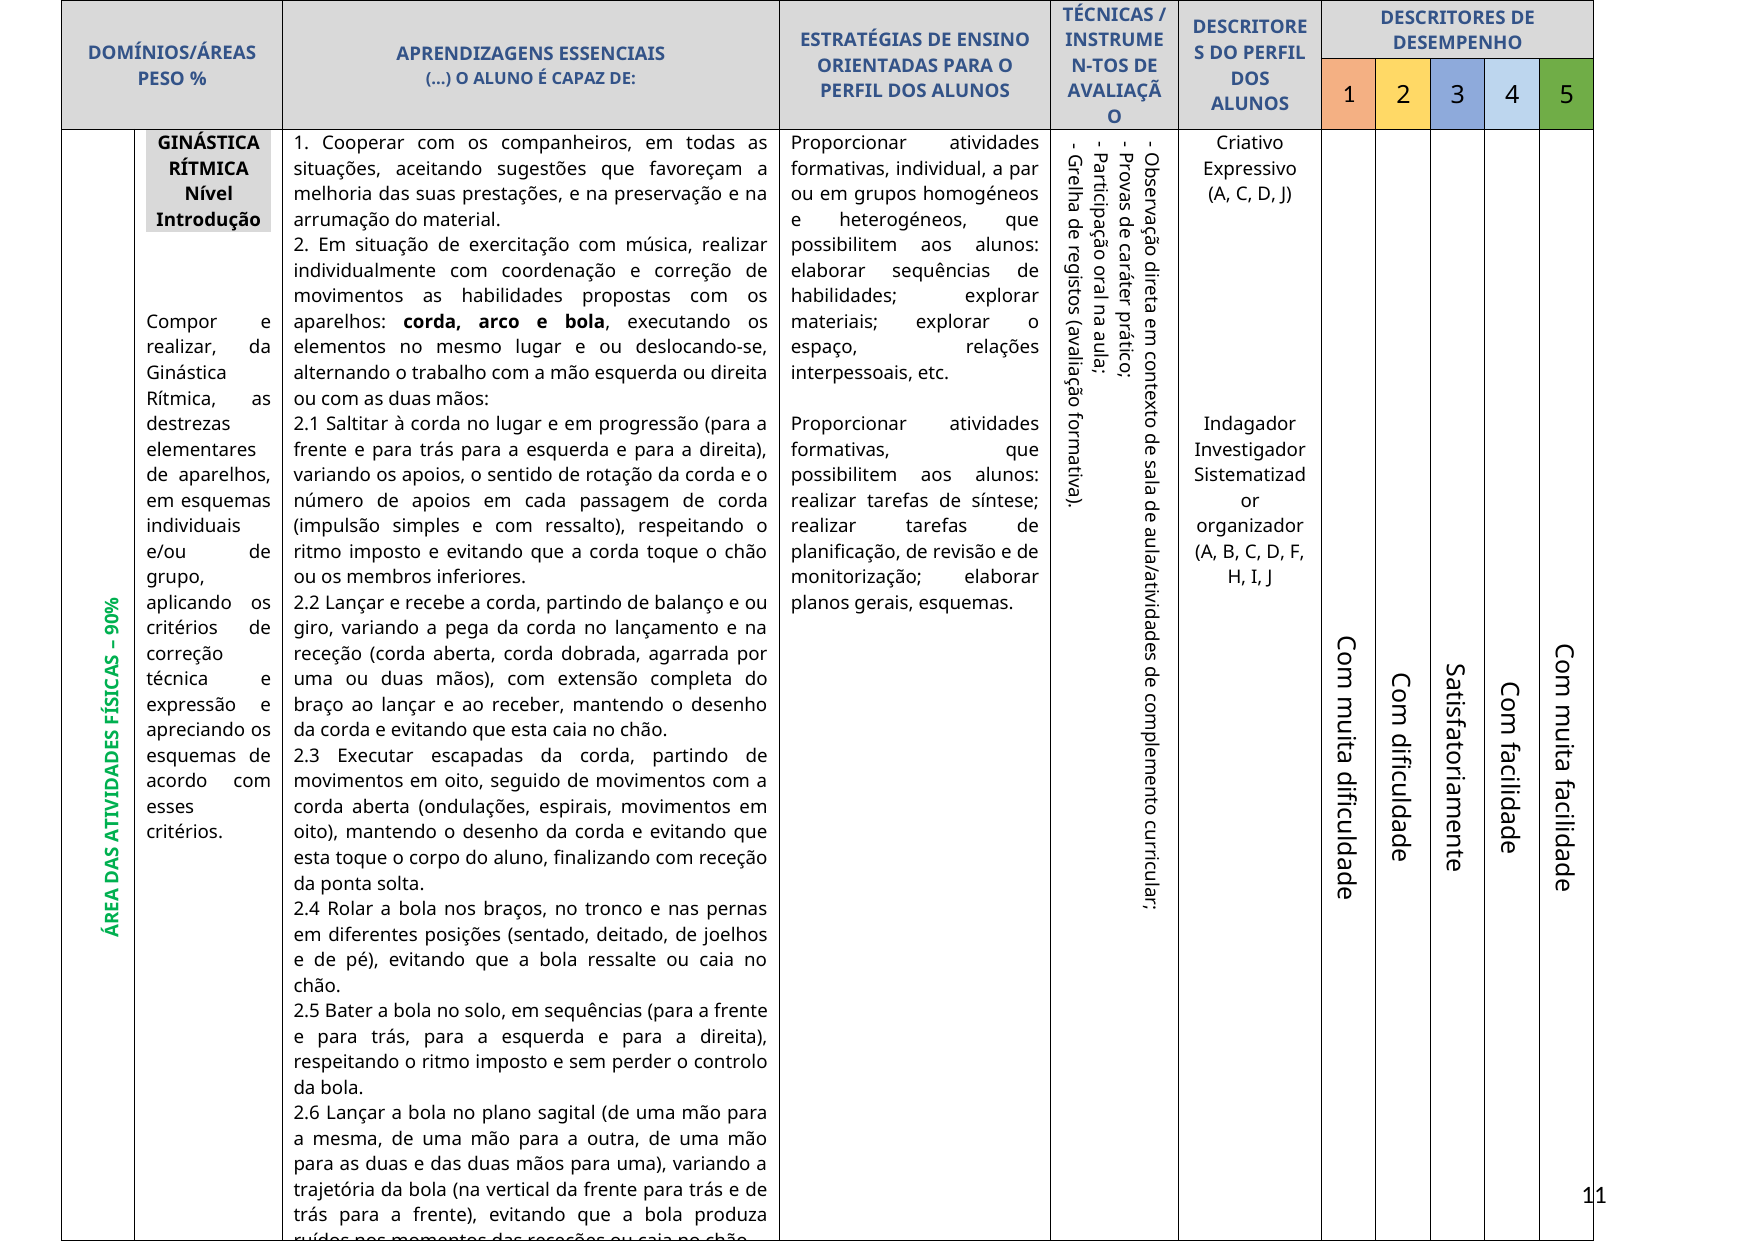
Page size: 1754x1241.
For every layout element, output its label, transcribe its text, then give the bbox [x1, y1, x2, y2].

table_cell GINÁSTICA RÍTMICA Nível Introdução Compor e realizar, da Ginástica Rítmica, as destrezas elementares de aparelhos, em esquemas individuais e/ou de grupo, aplicando os critérios de correção técnica e expressão e apreciando os esquemas de acordo com esses critérios. [135, 130, 282, 1240]
table_header DESCRITORES DO PERFIL DOS ALUNOS [1179, 1, 1321, 129]
table_cell 3 [1431, 59, 1484, 129]
table_cell ÁREA DAS ATIVIDADES FÍSICAS – 90% [62, 130, 134, 1240]
table_cell 4 [1485, 59, 1539, 129]
table_cell Com facilidade [1485, 130, 1539, 1240]
table_cell Satisfatoriamente [1431, 130, 1484, 1240]
table_header TÉCNICAS / INSTRUMEN-TOS DE AVALIAÇÃO [1051, 1, 1178, 129]
table_cell 2 [1376, 59, 1430, 129]
table_cell Com muita dificuldade [1322, 130, 1375, 1240]
table_cell 1. Cooperar com os companheiros, em todas as situações, aceitando sugestões que favoreçam a melhoria das suas prestações, e na preservação e na arrumação do material. 2. Em situação de exercitação com música, realizar individualmente com coordenação e correção de movimentos as habilidades propostas com os aparelhos: corda, arco e bola, executando os elementos no mesmo lugar e ou deslocando-se, alternando o trabalho com a mão esquerda ou direita ou com as duas mãos: 2.1 Saltitar à corda no lugar e em progressão (para a frente e para trás para a esquerda e para a direita), variando os apoios, o sentido de rotação da corda e o número de apoios em cada passagem de corda (impulsão simples e com ressalto), respeitando o ritmo imposto e evitando que a corda toque o chão ou os membros inferiores. 2.2 Lançar e recebe a corda, partindo de balanço e ou giro, variando a pega da corda no lançamento e na receção (corda aberta, corda dobrada, agarrada por uma ou duas mãos), com extensão completa do braço ao lançar e ao receber, mantendo o desenho da corda e evitando que esta caia no chão. 2.3 Executar escapadas da corda, partindo de movimentos em oito, seguido de movimentos com a corda aberta (ondulações, espirais, movimentos em oito), mantendo o desenho da corda e evitando que esta toque o corpo do aluno, finalizando com receção da ponta solta. 2.4 Rolar a bola nos braços, no tronco e nas pernas em diferentes posições (sentado, deitado, de joelhos e de pé), evitando que a bola ressalte ou caia no chão. 2.5 Bater a bola no solo, em sequências (para a frente e para trás, para a esquerda e para a direita), respeitando o ritmo imposto e sem perder o controlo da bola. 2.6 Lançar a bola no plano sagital (de uma mão para a mesma, de uma mão para a outra, de uma mão para as duas e das duas mãos para uma), variando a trajetória da bola (na vertical da frente para trás e de trás para a frente), evitando que a bola produza ruídos nos momentos das receções ou caia no chão. 2.7 Rodar o arco em diferentes partes do corpo (mão, braço, cintura, perna, tornozelo), definindo e variando os planos de trabalho do arco, com fluidez de movimentos. [283, 130, 779, 1240]
table_cell Com muita facilidade [1540, 130, 1593, 1240]
table_header ESTRATÉGIAS DE ENSINO ORIENTADAS PARA O PERFIL DOS ALUNOS [780, 1, 1050, 129]
table_cell Criativo Expressivo (A, C, D, J) Indagador Investigador Sistematizador organizador (A, B, C, D, F, H, I, J [1179, 130, 1321, 1240]
table_header APRENDIZAGENS ESSENCIAIS (…) O ALUNO É CAPAZ DE: [283, 1, 779, 129]
table_header DOMÍNIOS/ÁREAS PESO % [62, 1, 282, 129]
table_cell Proporcionar atividades formativas, individual, a par ou em grupos homogéneos e heterogéneos, que possibilitem aos alunos: elaborar sequências de habilidades; explorar materiais; explorar o espaço, relações interpessoais, etc. Proporcionar atividades formativas, que possibilitem aos alunos: realizar tarefas de síntese; realizar tarefas de planificação, de revisão e de monitorização; elaborar planos gerais, esquemas. [780, 130, 1050, 1240]
table_cell 5 [1540, 59, 1593, 129]
table_cell 1 [1322, 59, 1375, 129]
table_cell Com dificuldade [1376, 130, 1430, 1240]
table_header DESCRITORES DE DESEMPENHO [1322, 1, 1593, 58]
table_cell - Observação direta em contexto de sala de aula/atividades de complemento curricular; - Provas de caráter prático; - Participação oral na aula; - Grelha de registos (avaliação formativa). [1051, 130, 1178, 1240]
